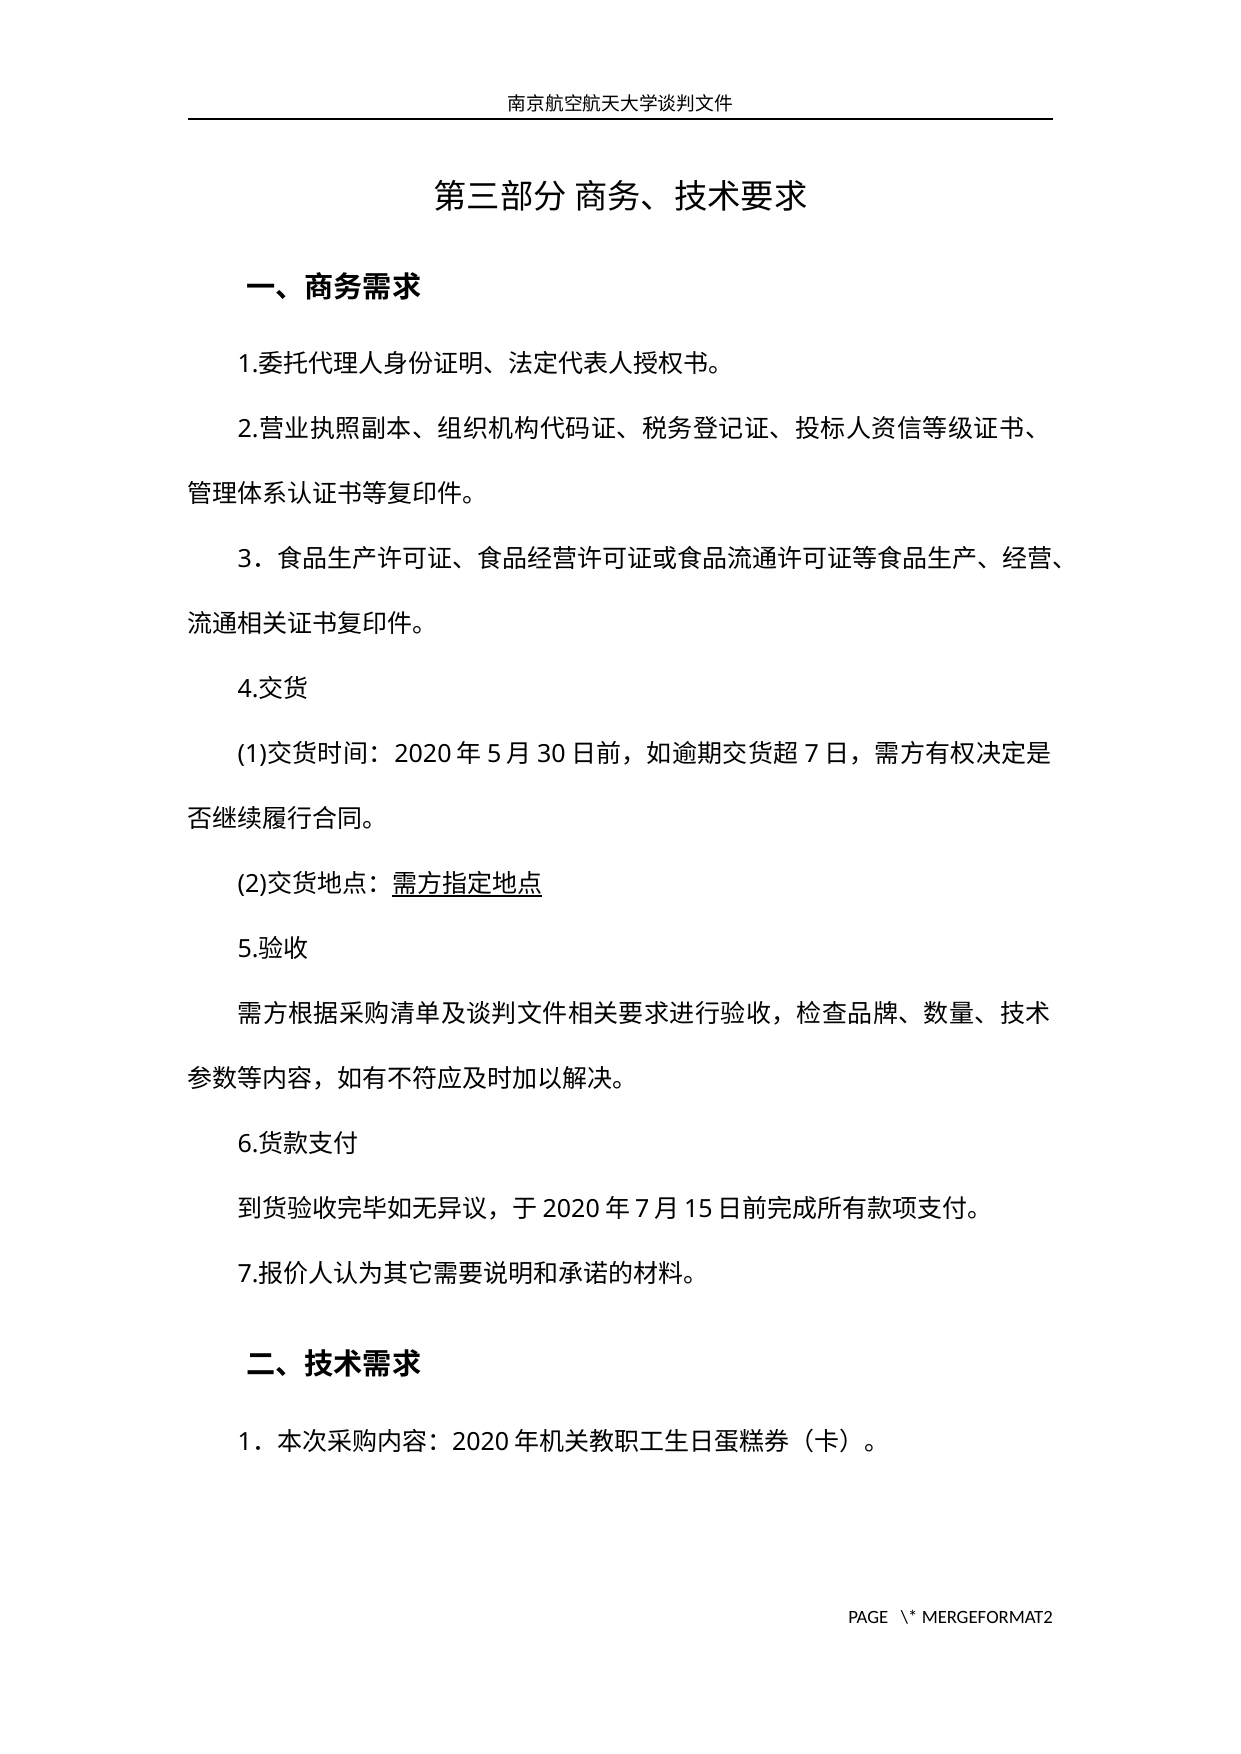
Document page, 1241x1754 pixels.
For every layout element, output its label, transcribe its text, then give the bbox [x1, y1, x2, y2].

text 6.货款支付 [187, 1109, 1053, 1174]
text 2.营业执照副本、组织机构代码证、税务登记证、投标人资信等级证书、管理体系认证书等复印件。 [187, 394, 1053, 524]
text 3．食品生产许可证、食品经营许可证或食品流通许可证等食品生产、经营、流通相关证书复印件。 [187, 524, 1053, 654]
text (1)交货时间：2020年5月30日前，如逾期交货超7日，需方有权决定是否继续履行合同。 [187, 719, 1053, 849]
text 7.报价人认为其它需要说明和承诺的材料。 [187, 1239, 1053, 1304]
text 二、技术需求 [187, 1329, 1053, 1394]
text 一、商务需求 [187, 252, 1053, 317]
text 需方根据采购清单及谈判文件相关要求进行验收，检查品牌、数量、技术参数等内容，如有不符应及时加以解决。 [187, 979, 1053, 1109]
text 4.交货 [187, 654, 1053, 719]
text 第三部分 商务、技术要求 [187, 162, 1053, 227]
text 1.委托代理人身份证明、法定代表人授权书。 [187, 329, 1053, 394]
text 到货验收完毕如无异议，于2020年7月15日前完成所有款项支付。 [187, 1174, 1053, 1239]
text (2)交货地点：需方指定地点 [187, 849, 1053, 914]
text 5.验收 [187, 914, 1053, 979]
list 本次采购内容：2020年机关教职工生日蛋糕券（卡）。 [187, 1407, 1053, 1472]
